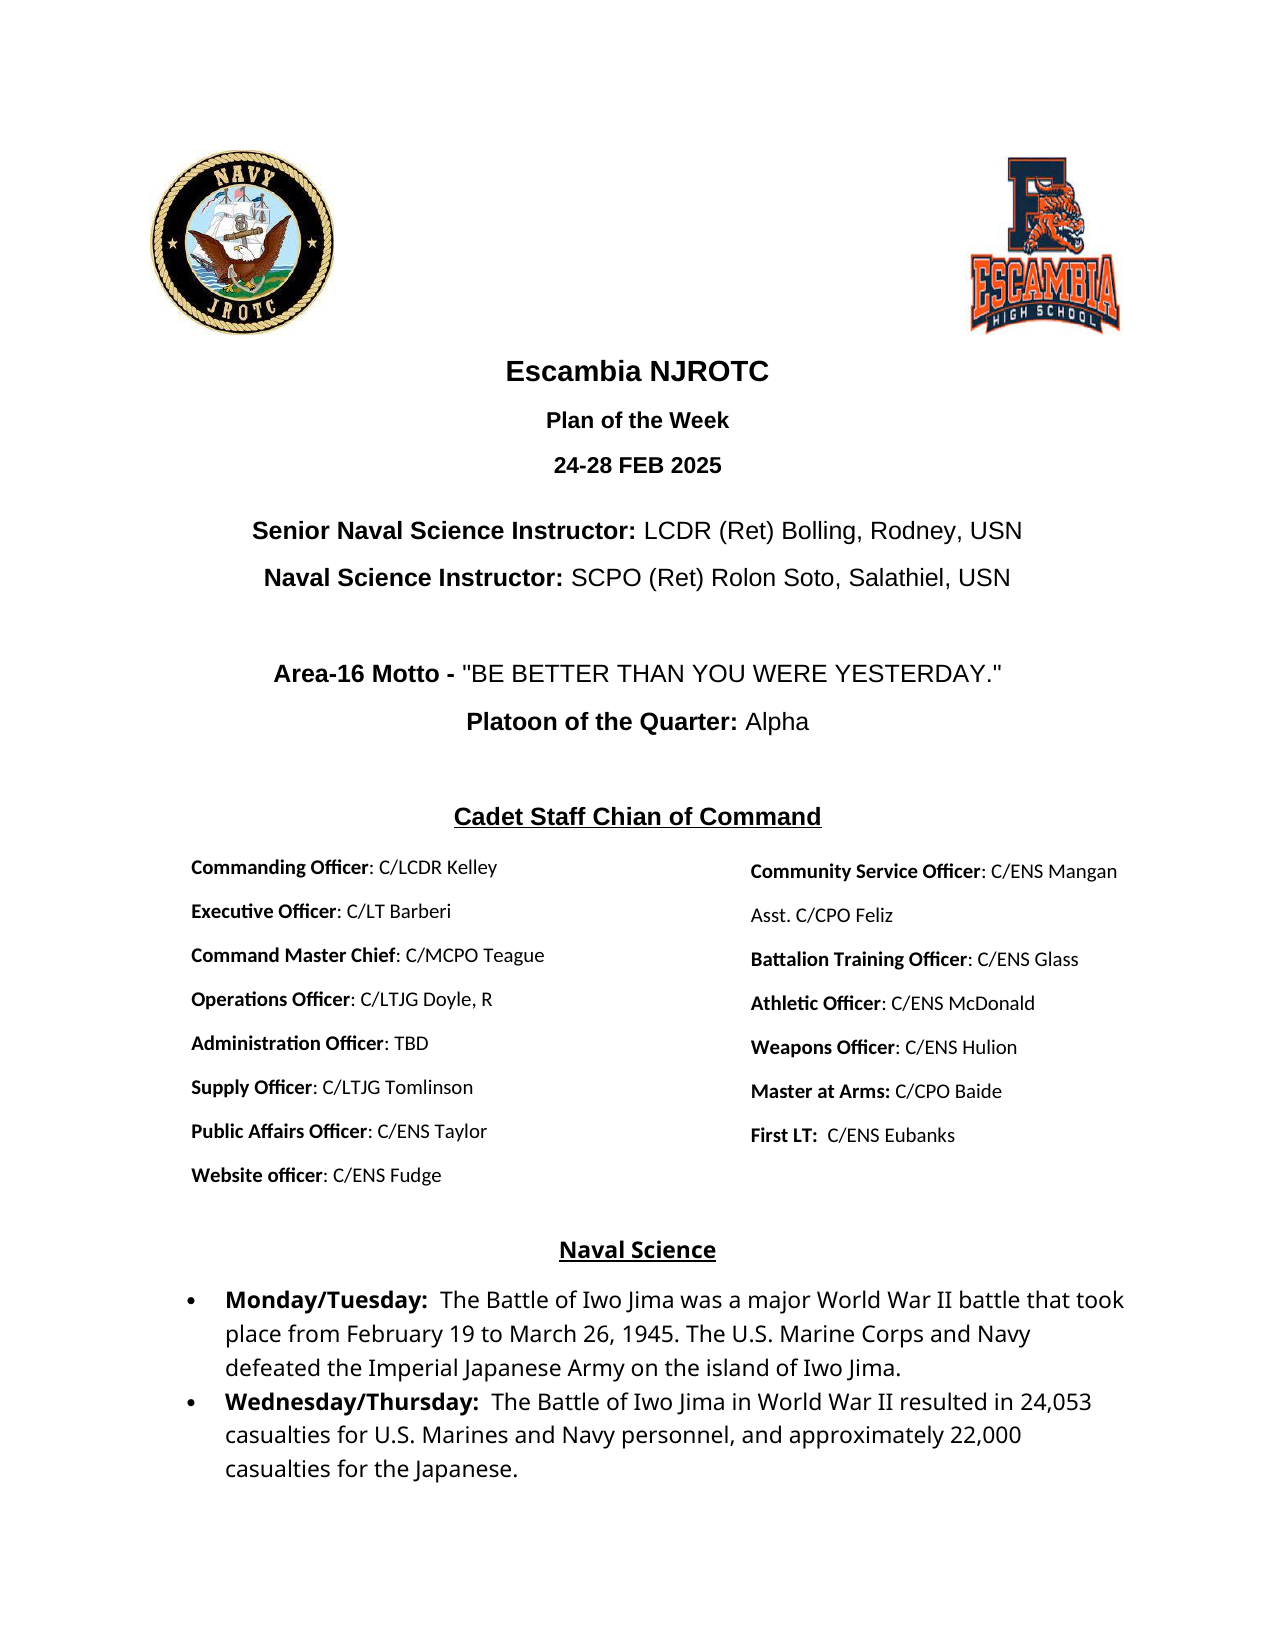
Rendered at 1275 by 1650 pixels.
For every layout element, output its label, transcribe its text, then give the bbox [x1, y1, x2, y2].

text 24-28 FEB 2025 [150, 452, 1125, 478]
text Plan of the Week [150, 407, 1125, 433]
text Naval Science Instructor: SCPO (Ret) Rolon Soto, Salathiel, USN [150, 563, 1125, 592]
list Wednesday/Thursday: The Battle of Iwo Jima in World War II resulted in 24,053 casualties for U.S. Marines and Navy personnel, and approximately 22,000 casualties for the Japanese. [187, 1386, 1125, 1484]
text Cadet Staff Chian of Command [150, 802, 1125, 831]
picture [965, 156, 1123, 335]
text Escambia NJROTC [150, 354, 1125, 387]
list Monday/Tuesday: The Battle of Iwo Jima was a major World War II battle that took place from February 19 to March 26, 1945. The U.S. Marine Corps and Navy defeated the Imperial Japanese Army on the island of Iwo Jima. [187, 1284, 1125, 1383]
text Senior Naval Science Instructor: LCDR (Ret) Bolling, Rodney, USN [150, 516, 1125, 544]
text Platoon of the Quarter: Alpha [150, 706, 1125, 735]
picture [150, 150, 334, 335]
text Area-16 Motto - "BE BETTER THAN YOU WERE YESTERDAY." [150, 659, 1125, 687]
text Naval Science [150, 1234, 1125, 1265]
